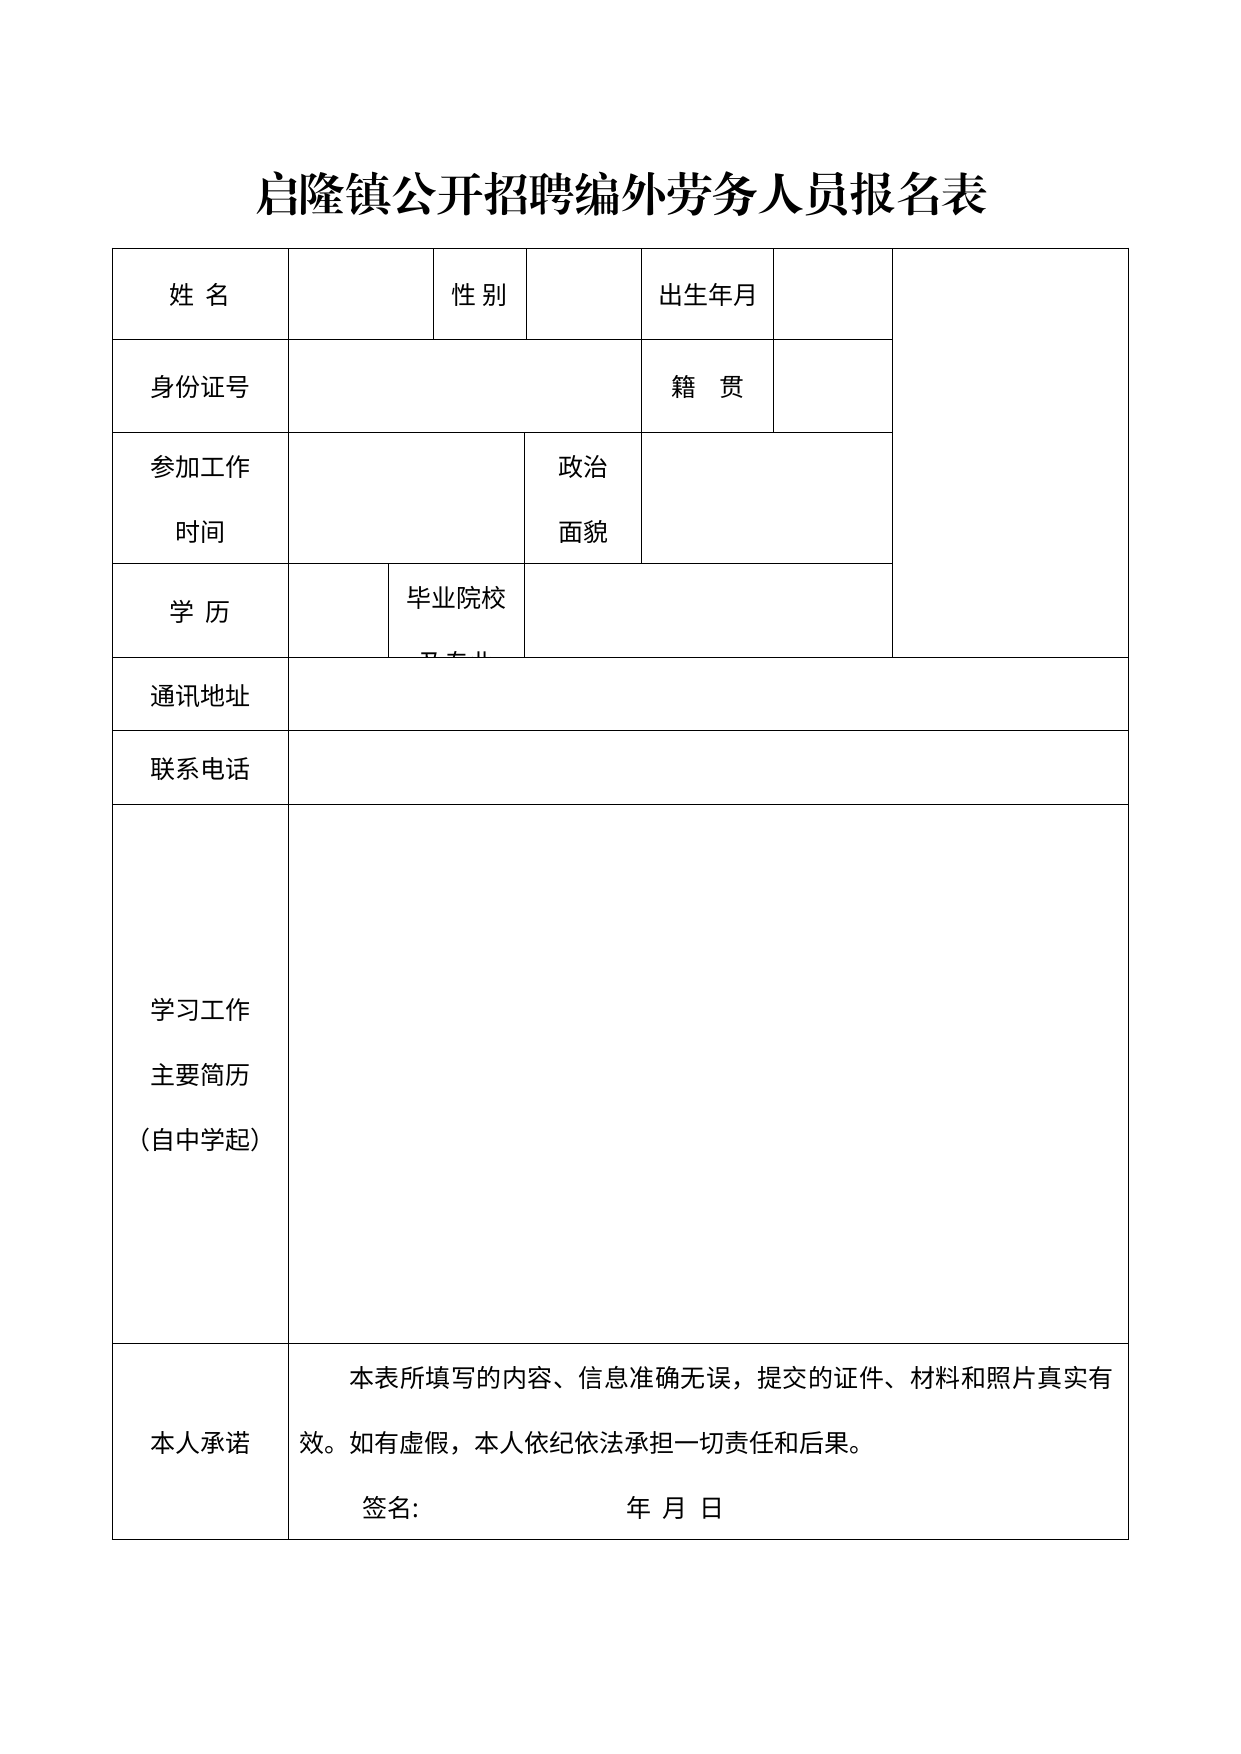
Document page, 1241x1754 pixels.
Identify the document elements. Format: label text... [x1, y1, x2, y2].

table_cell 通讯地址 [113, 658, 288, 730]
table_header 姓 名 [113, 249, 288, 339]
table_cell 毕业院校及专业 [389, 564, 524, 657]
table_header [893, 249, 1128, 657]
table_cell [289, 564, 388, 657]
table_cell 学习工作 主要简历 （自中学起） [113, 805, 288, 1343]
table_header [527, 249, 641, 339]
table_cell 本表所填写的内容、信息准确无误，提交的证件、材料和照片真实有效。如有虚假，本人依纪依法承担一切责任和后果。 签名: 年 月 日 [289, 1344, 1128, 1539]
table_cell 学 历 [113, 564, 288, 657]
table_cell 参加工作 时间 [113, 433, 288, 563]
table_cell 本人承诺 [113, 1344, 288, 1539]
table_cell [289, 340, 641, 432]
text 启隆镇公开招聘编外劳务人员报名表 [187, 162, 1053, 222]
table_cell [525, 564, 892, 657]
table_cell [642, 433, 892, 563]
table_cell 联系电话 [113, 731, 288, 803]
table_cell 政治 面貌 [525, 433, 641, 563]
table_cell [289, 731, 1128, 803]
table_cell [289, 805, 1128, 1343]
table_cell [289, 433, 524, 563]
table_cell [774, 340, 892, 432]
table_cell 身份证号 [113, 340, 288, 432]
table_header 出生年月 [642, 249, 773, 339]
table_header [774, 249, 892, 339]
table_header [289, 249, 433, 339]
table_cell 籍 贯 [642, 340, 773, 432]
table_cell [289, 658, 1128, 730]
table_header 性 别 [434, 249, 526, 339]
